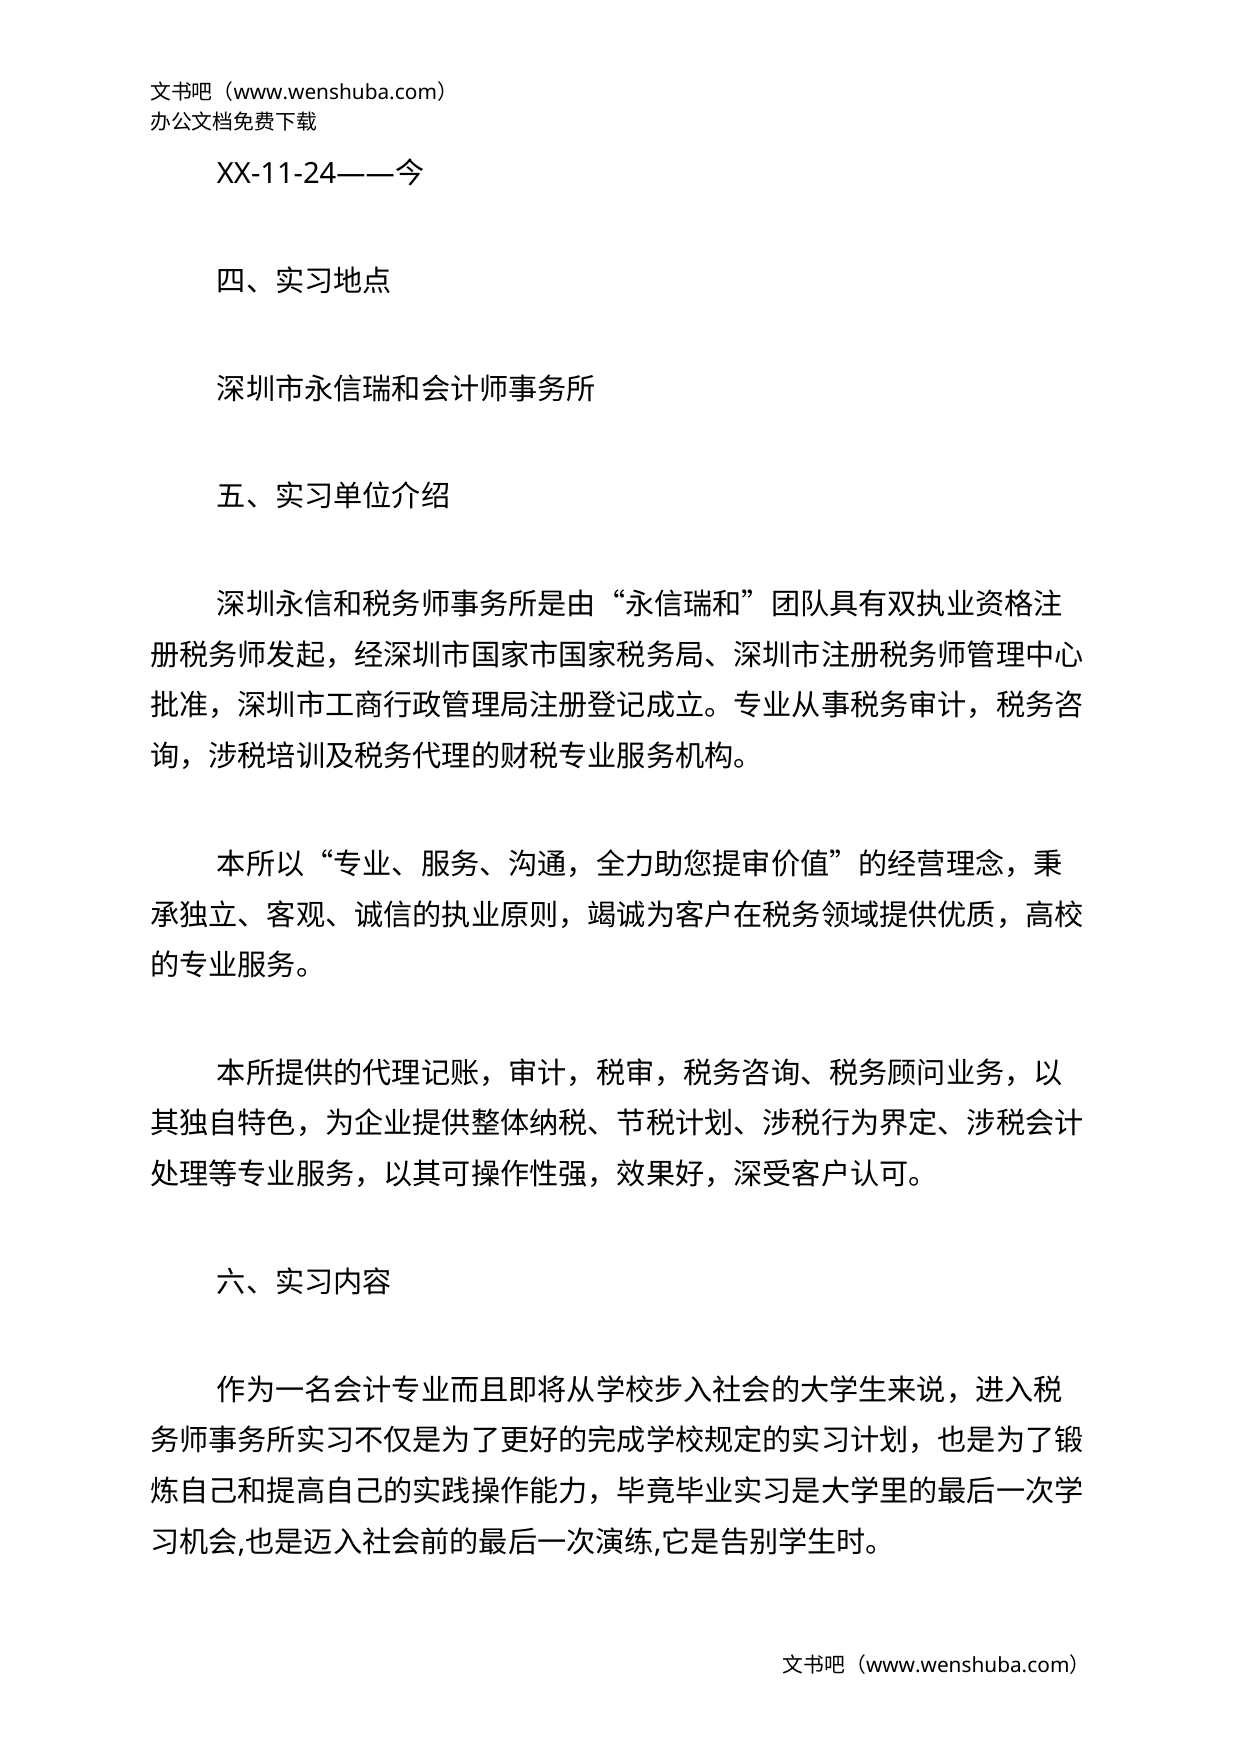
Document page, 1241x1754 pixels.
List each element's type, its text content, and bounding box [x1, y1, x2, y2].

text 本所提供的代理记账，审计，税审，税务咨询、税务顾问业务，以其独自特色，为企业提供整体纳税、节税计划、涉税行为界定、涉税会计处理等专业服务，以其可操作性强，效果好，深受客户认可。 [150, 1049, 1090, 1193]
text 五、实习单位介绍 [150, 473, 1090, 515]
text 作为一名会计专业而且即将从学校步入社会的大学生来说，进入税务师事务所实习不仅是为了更好的完成学校规定的实习计划，也是为了锻炼自己和提高自己的实践操作能力，毕竟毕业实习是大学里的最后一次学习机会,也是迈入社会前的最后一次演练,它是告别学生时。 [150, 1366, 1090, 1561]
text 四、实习地点 [150, 258, 1090, 300]
text 六、实习内容 [150, 1258, 1090, 1301]
text 深圳市永信瑞和会计师事务所 [150, 365, 1090, 408]
text XX-11-24——今 [150, 150, 1090, 192]
text 本所以“专业、服务、沟通，全力助您提审价值”的经营理念，秉承独立、客观、诚信的执业原则，竭诚为客户在税务领域提供优质，高校的专业服务。 [150, 840, 1090, 984]
text 深圳永信和税务师事务所是由“永信瑞和”团队具有双执业资格注册税务师发起，经深圳市国家市国家税务局、深圳市注册税务师管理中心批准，深圳市工商行政管理局注册登记成立。专业从事税务审计，税务咨询，涉税培训及税务代理的财税专业服务机构。 [150, 581, 1090, 775]
